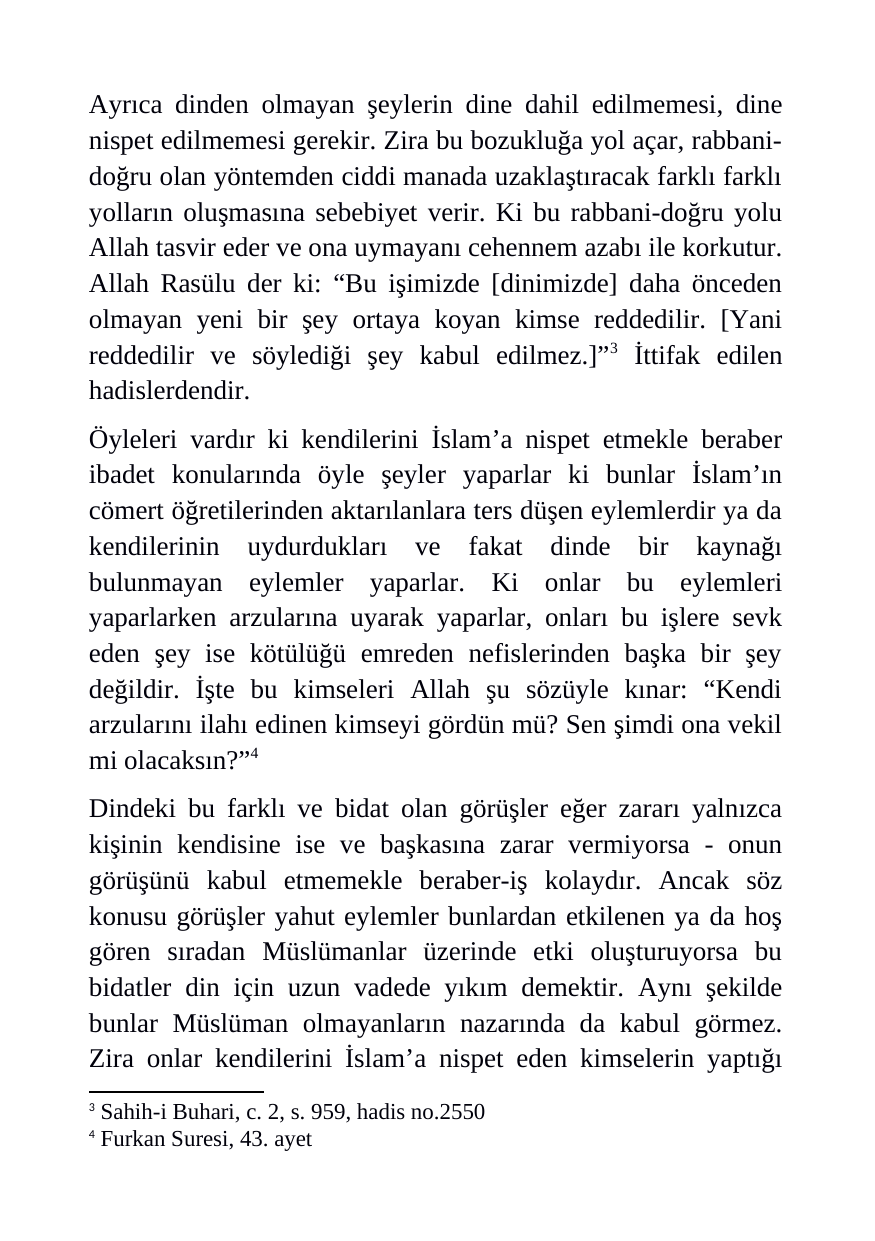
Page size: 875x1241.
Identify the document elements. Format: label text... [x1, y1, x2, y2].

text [89, 792, 783, 1074]
text Ayrıca dinden olmayan şeylerin dine dahil edilmemesi, dine nispet edilmemesi gerekir. Zira bu bozukluğa yol açar, rabbani-doğru olan yöntemden ciddi manada uzaklaştıracak farklı farklı yolların oluşmasına sebebiyet verir. Ki bu rabbani-doğru yolu Allah tasvir eder ve ona uymayanı cehennem azabı ile korkutur. Allah Rasülu der ki: “Bu işimizde [dinimizde] daha önceden olmayan yeni bir şey ortaya koyan kimse reddedilir. [Yani reddedilir ve söylediği şey kabul edilmez.]” İttifak edilen hadislerdendir. [89, 89, 783, 406]
text Öyleleri vardır ki kendilerini İslam’a nispet etmekle beraber ibadet konularında öyle şeyler yaparlar ki bunlar İslam’ın cömert öğretilerinden aktarılanlara ters düşen eylemlerdir ya da kendilerinin uydurdukları ve fakat dinde bir kaynağı bulunmayan eylemler yaparlar. Ki onlar bu eylemleri yaparlarken arzularına uyarak yaparlar, onları bu işlere sevk eden şey ise kötülüğü emreden nefislerinden başka bir şey değildir. İşte bu kimseleri Allah şu sözüyle kınar: “Kendi arzularını ilahı edinen kimseyi gördün mü? Sen şimdi ona vekil mi olacaksın?” [89, 423, 783, 775]
